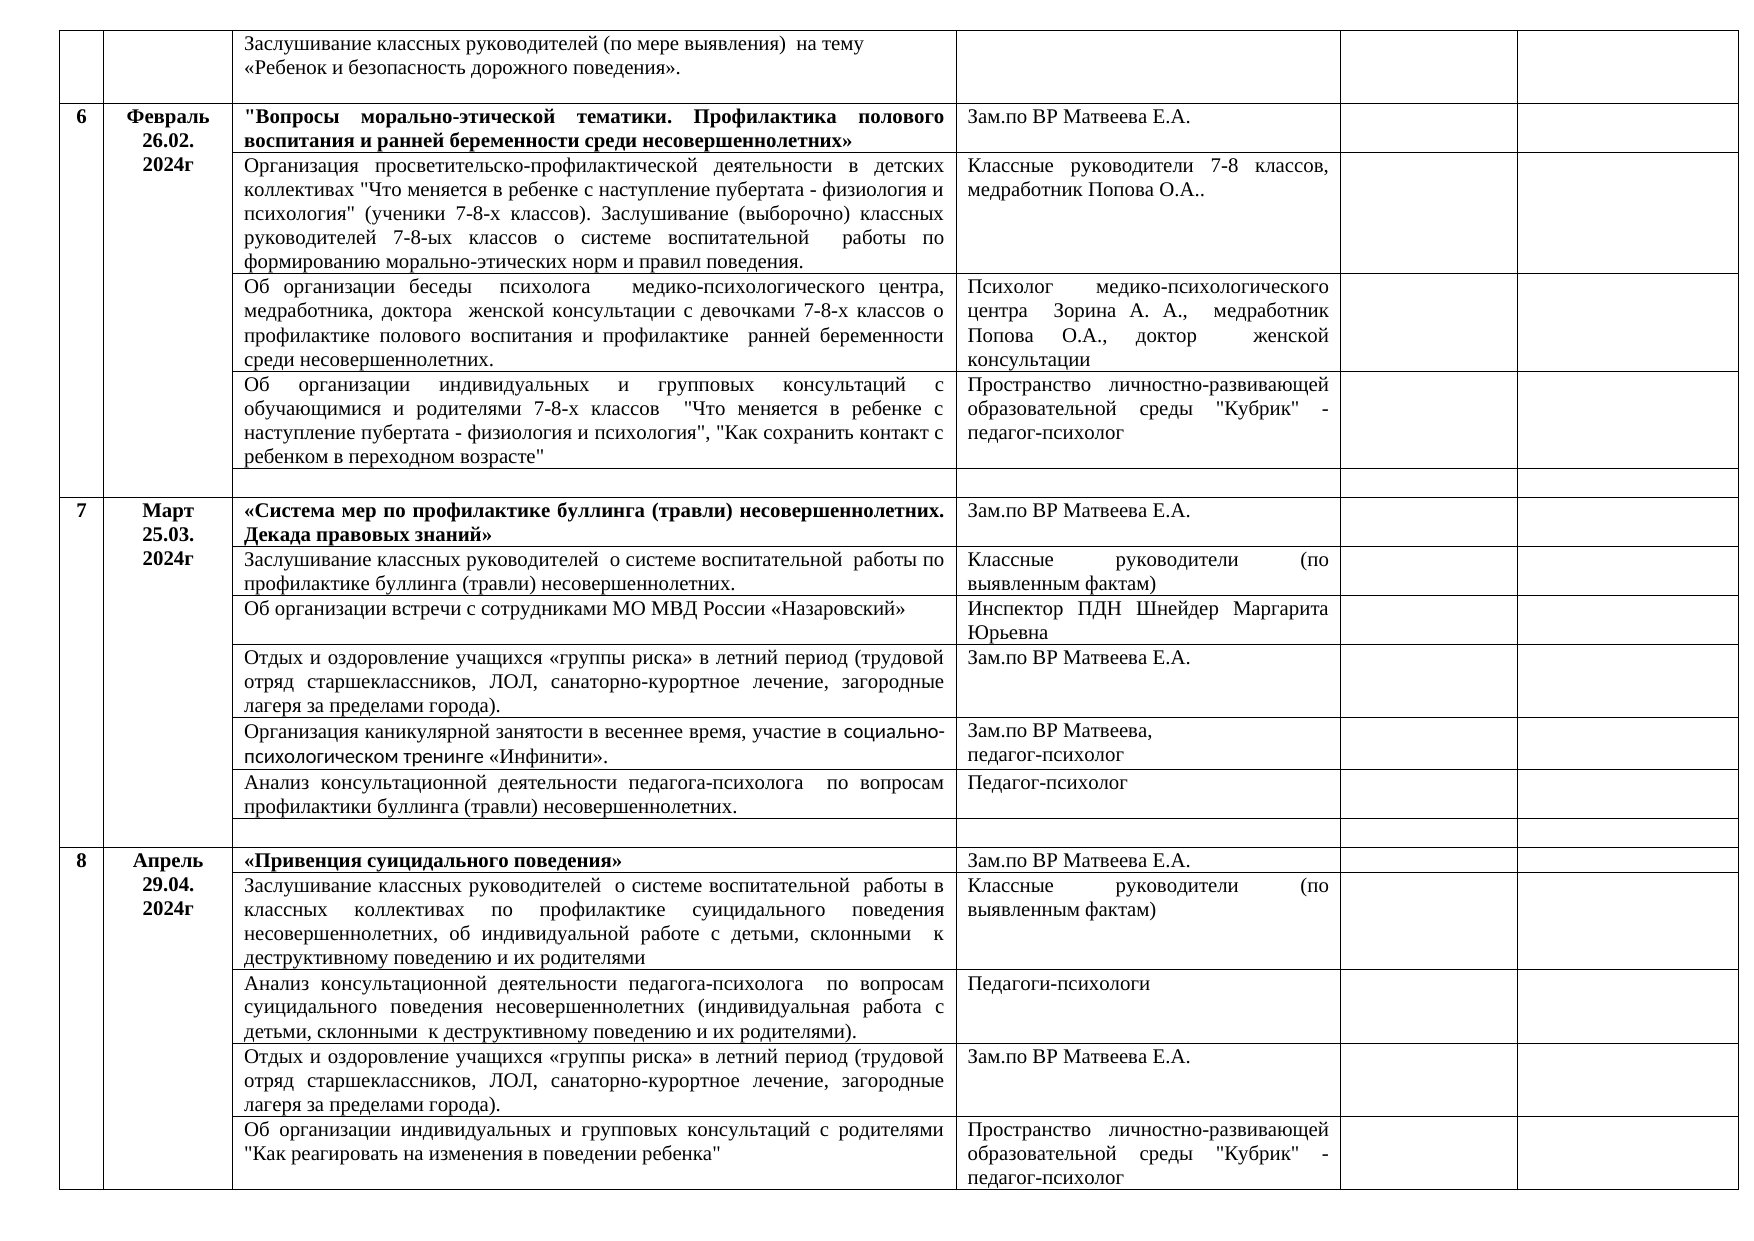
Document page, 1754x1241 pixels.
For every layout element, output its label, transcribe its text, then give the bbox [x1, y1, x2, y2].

table_cell Зам.по ВР Матвеева, педагог-психолог [957, 718, 1340, 769]
table_cell [1518, 848, 1738, 872]
table_cell [1341, 819, 1517, 847]
table_cell Об организации индивидуальных и групповых консультаций с обучающимися и родителями 7-8-х классов "Что меняется в ребенке с наступление пубертата - физиология и психология", "Как сохранить контакт с ребенком в переходном возрасте" [233, 372, 956, 468]
table_cell [1341, 718, 1517, 769]
table_cell Об организации встречи с сотрудниками МО МВД России «Назаровский» [233, 596, 956, 644]
table_cell [1341, 547, 1517, 595]
table_cell [1341, 498, 1517, 546]
table_cell [1518, 469, 1738, 497]
table_cell [1341, 1044, 1517, 1116]
table_cell Февраль 26.02. 2024г [104, 104, 232, 497]
table_cell [1518, 1044, 1738, 1116]
table_cell 7 [60, 498, 103, 847]
table_cell [1518, 153, 1738, 273]
table_cell Организация просветительско-профилактической деятельности в детских коллективах "Что меняется в ребенке с наступление пубертата - физиология и психология" (ученики 7-8-х классов). Заслушивание (выборочно) классных руководителей 7-8-ых классов о системе воспитательной работы по формированию морально-этических норм и правил поведения. [233, 153, 956, 273]
table_cell Организация каникулярной занятости в весеннее время, участие в социально-психологическом тренинге «Инфинити». [233, 718, 956, 769]
table_cell [1518, 819, 1738, 847]
table_cell Зам.по ВР Матвеева Е.А. [957, 848, 1340, 872]
table_cell [1518, 873, 1738, 969]
table_cell [1518, 596, 1738, 644]
table_cell [233, 819, 956, 847]
table_cell [1341, 873, 1517, 969]
table_cell [957, 469, 1340, 497]
table_cell [957, 819, 1340, 847]
table_cell [1341, 372, 1517, 468]
table_cell [1341, 31, 1517, 103]
table_cell [1341, 596, 1517, 644]
table_cell Анализ консультационной деятельности педагога-психолога по вопросам профилактики буллинга (травли) несовершеннолетних. [233, 770, 956, 818]
table_cell [1518, 104, 1738, 152]
table_cell Март 25.03. 2024г [104, 498, 232, 847]
table_cell "Вопросы морально-этической тематики. Профилактика полового воспитания и ранней беременности среди несовершеннолетних» [233, 104, 956, 152]
table_cell [1341, 770, 1517, 818]
table_cell Апрель 29.04. 2024г [104, 848, 232, 1189]
table_cell Заслушивание классных руководителей о системе воспитательной работы в классных коллективах по профилактике суицидального поведения несовершеннолетних, об индивидуальной работе с детьми, склонными к деструктивному поведению и их родителями [233, 873, 956, 969]
table_cell [1518, 970, 1738, 1043]
table_cell [1518, 274, 1738, 371]
table_cell [1518, 372, 1738, 468]
table_cell Заслушивание классных руководителей о системе воспитательной работы по профилактике буллинга (травли) несовершеннолетних. [233, 547, 956, 595]
table_cell 8 [60, 848, 103, 1189]
table_cell Пространство личностно-развивающей образовательной среды "Кубрик" - педагог-психолог [957, 372, 1340, 468]
table_cell Инспектор ПДН Шнейдер Маргарита Юрьевна [957, 596, 1340, 644]
table_cell Зам.по ВР Матвеева Е.А. [957, 645, 1340, 717]
table_cell Педагог-психолог [957, 770, 1340, 818]
table_cell [1518, 645, 1738, 717]
table_cell [1341, 645, 1517, 717]
table_cell Об организации беседы психолога медико-психологического центра, медработника, доктора женской консультации с девочками 7-8-х классов о профилактике полового воспитания и профилактике ранней беременности среди несовершеннолетних. [233, 274, 956, 371]
table_cell Зам.по ВР Матвеева Е.А. [957, 498, 1340, 546]
table_cell 6 [60, 104, 103, 497]
table_cell [233, 469, 956, 497]
table_cell «Привенция суицидального поведения» [233, 848, 956, 872]
table_cell [957, 31, 1340, 103]
table_cell Заслушивание классных руководителей (по мере выявления) на тему «Ребенок и безопасность дорожного поведения». [233, 31, 956, 103]
table_cell Пространство личностно-развивающей образовательной среды "Кубрик" - педагог-психолог [957, 1117, 1340, 1189]
table_cell [1518, 31, 1738, 103]
table_cell [1518, 718, 1738, 769]
table_cell [1518, 770, 1738, 818]
table_cell Классные руководители 7-8 классов, медработник Попова О.А.. [957, 153, 1340, 273]
table_cell [1341, 970, 1517, 1043]
table_cell [1518, 547, 1738, 595]
table_cell [1341, 1117, 1517, 1189]
table_cell Классные руководители (по выявленным фактам) [957, 873, 1340, 969]
table_cell Педагоги-психологи [957, 970, 1340, 1043]
table_cell [1341, 274, 1517, 371]
table_cell Об организации индивидуальных и групповых консультаций с родителями "Как реагировать на изменения в поведении ребенка" [233, 1117, 956, 1189]
table_cell Классные руководители (по выявленным фактам) [957, 547, 1340, 595]
table_cell [1341, 153, 1517, 273]
table_cell Зам.по ВР Матвеева Е.А. [957, 104, 1340, 152]
table_cell [1518, 498, 1738, 546]
table_cell [1518, 1117, 1738, 1189]
table_cell Зам.по ВР Матвеева Е.А. [957, 1044, 1340, 1116]
table_cell Анализ консультационной деятельности педагога-психолога по вопросам суицидального поведения несовершеннолетних (индивидуальная работа с детьми, склонными к деструктивному поведению и их родителями). [233, 970, 956, 1043]
table_cell «Система мер по профилактике буллинга (травли) несовершеннолетних. Декада правовых знаний» [233, 498, 956, 546]
table_cell [1341, 104, 1517, 152]
table_cell [1341, 469, 1517, 497]
table_cell [1341, 848, 1517, 872]
table_cell Психолог медико-психологического центра Зорина А. А., медработник Попова О.А., доктор женской консультации [957, 274, 1340, 371]
